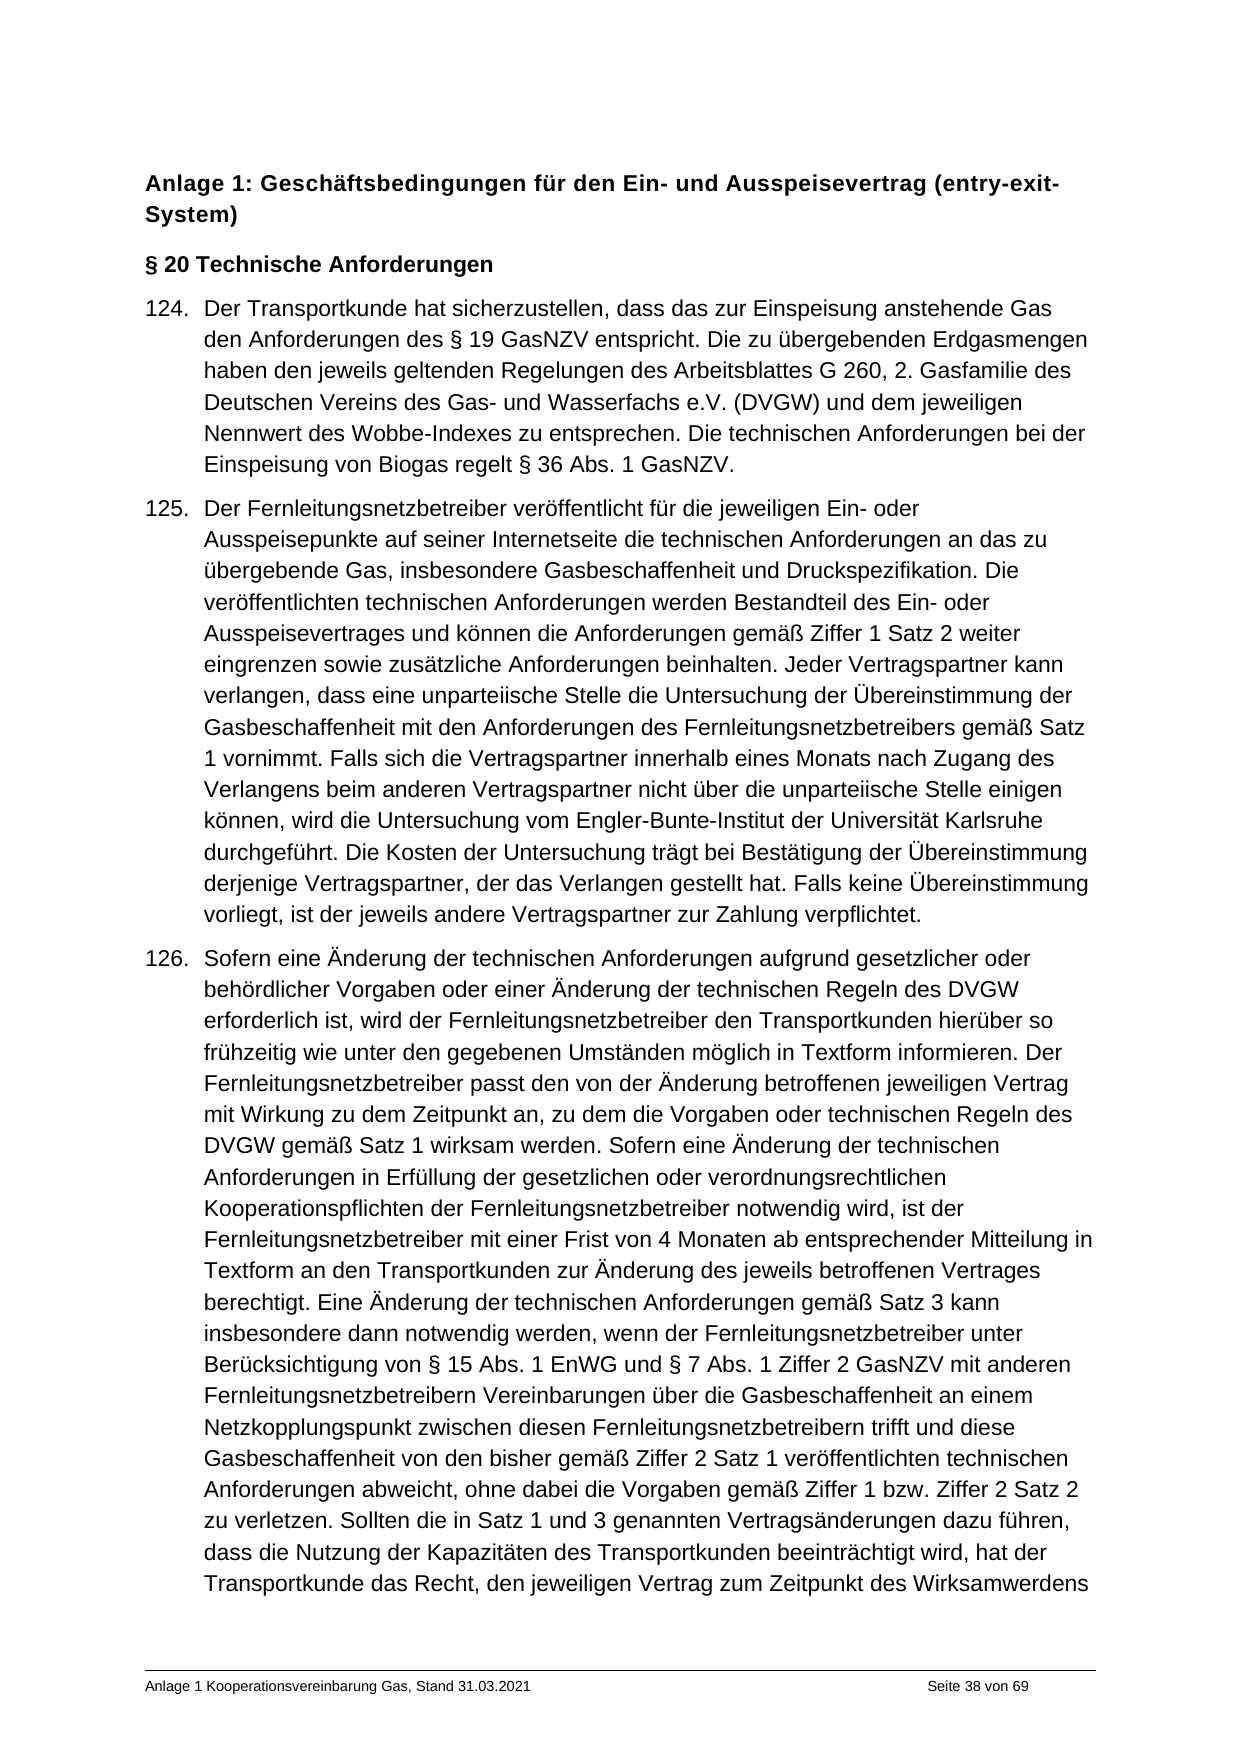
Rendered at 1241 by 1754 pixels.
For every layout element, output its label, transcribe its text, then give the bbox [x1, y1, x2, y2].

list Der Fernleitungsnetzbetreiber veröffentlicht für die jeweiligen Ein- oder Ausspeisepunkte auf seiner Internetseite die technischen Anforderungen an das zu übergebende Gas, insbesondere Gasbeschaffenheit und Druckspezifikation. Die veröffentlichten technischen Anforderungen werden Bestandteil des Ein- oder Ausspeisevertrages und können die Anforderungen gemäß Ziffer 1 Satz 2 weiter eingrenzen sowie zusätzliche Anforderungen beinhalten. Jeder Vertragspartner kann verlangen, dass eine unparteiische Stelle die Untersuchung der Übereinstimmung der Gasbeschaffenheit mit den Anforderungen des Fernleitungsnetzbetreibers gemäß Satz 1 vornimmt. Falls sich die Vertragspartner innerhalb eines Monats nach Zugang des Verlangens beim anderen Vertragspartner nicht über die unparteiische Stelle einigen können, wird die Untersuchung vom Engler-Bunte-Institut der Universität Karlsruhe durchgeführt. Die Kosten der Untersuchung trägt bei Bestätigung der Übereinstimmung derjenige Vertragspartner, der das Verlangen gestellt hat. Falls keine Übereinstimmung vorliegt, ist der jeweils andere Vertragspartner zur Zahlung verpflichtet. [145, 490, 1096, 927]
subtitle § 20 Technische Anforderungen [145, 240, 1096, 277]
list Der Transportkunde hat sicherzustellen, dass das zur Einspeisung anstehende Gas den Anforderungen des § 19 GasNZV entspricht. Die zu übergebenden Erdgasmengen haben den jeweils geltenden Regelungen des Arbeitsblattes G 260, 2. Gasfamilie des Deutschen Vereins des Gas- und Wasserfachs e.V. (DVGW) und dem jeweiligen Nennwert des Wobbe-Indexes zu entsprechen. Die technischen Anforderungen bei der Einspeisung von Biogas regelt § 36 Abs. 1 GasNZV. [145, 290, 1096, 477]
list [145, 940, 1096, 1596]
